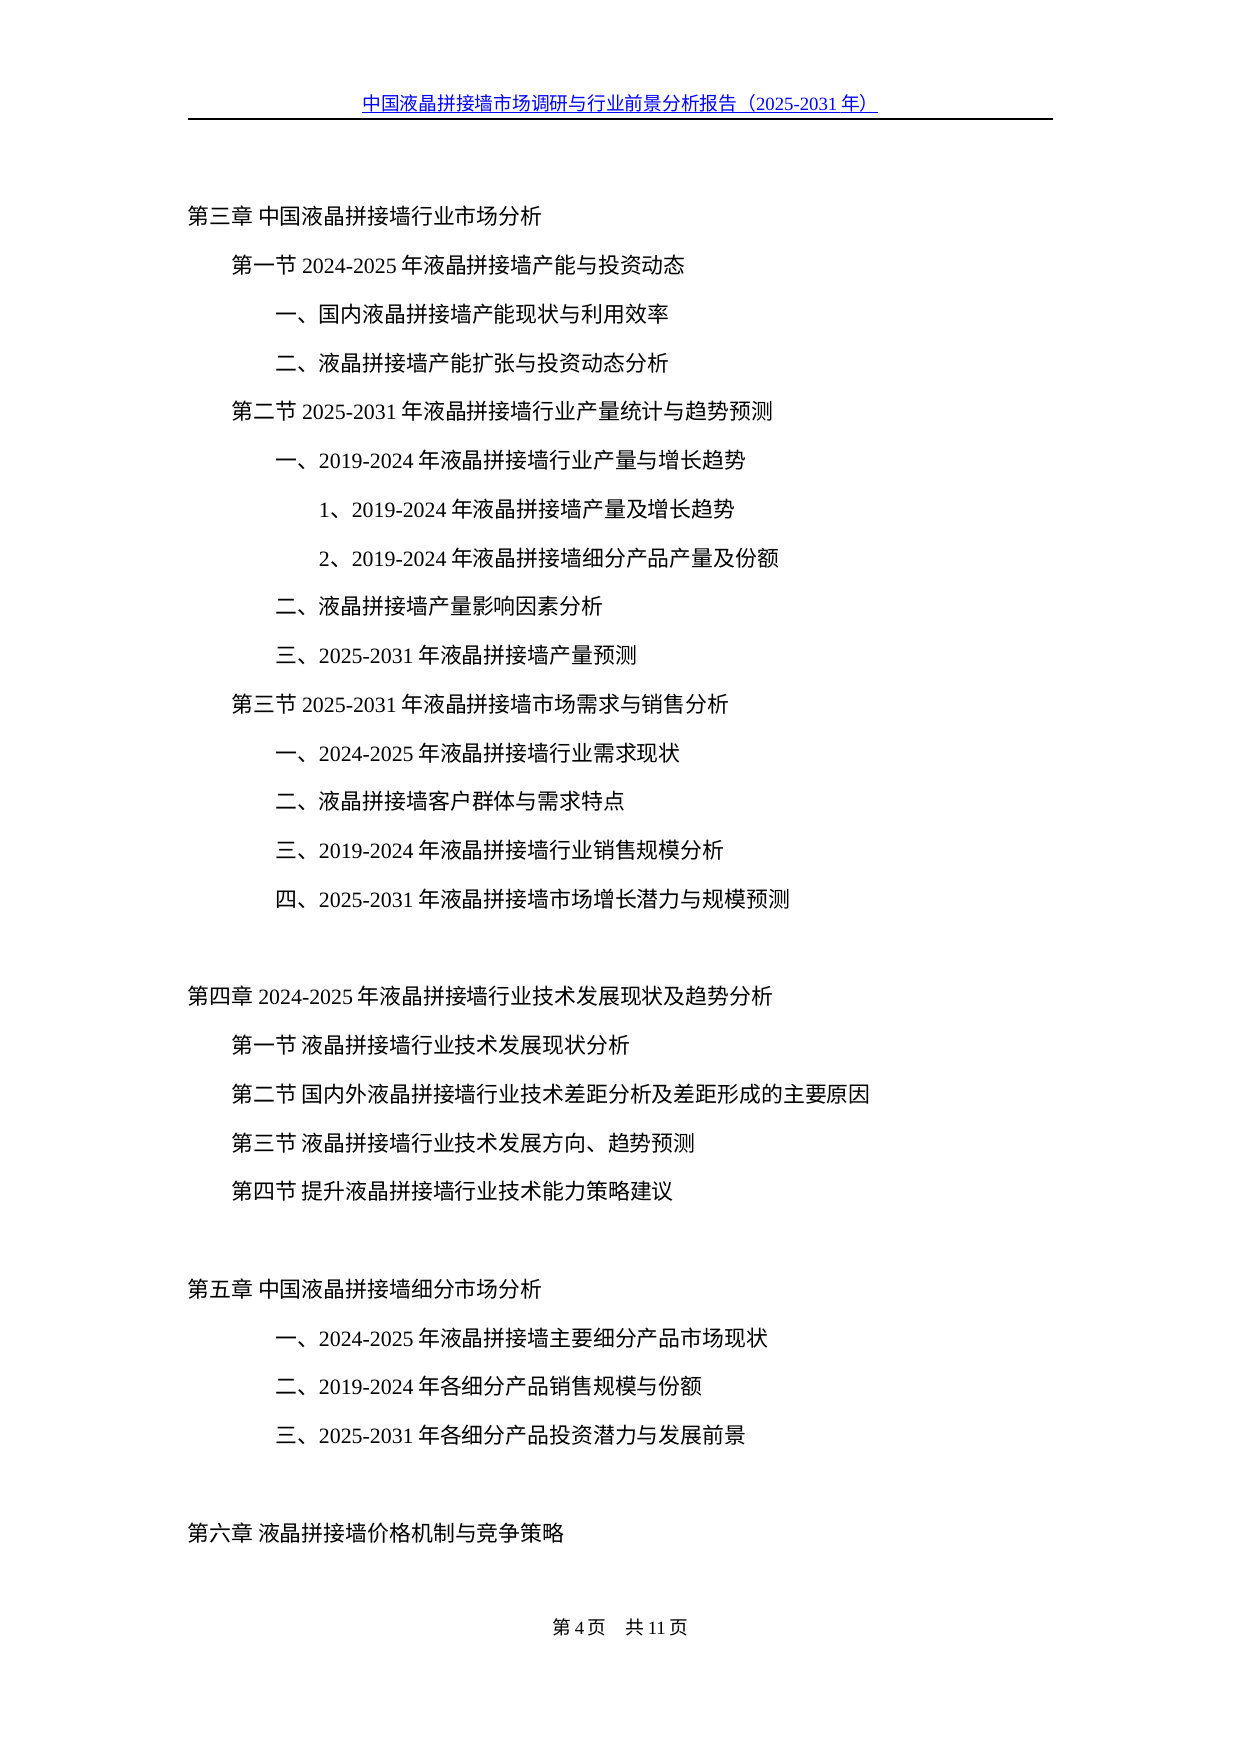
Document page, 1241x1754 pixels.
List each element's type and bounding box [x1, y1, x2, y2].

text [187, 150, 1053, 1548]
